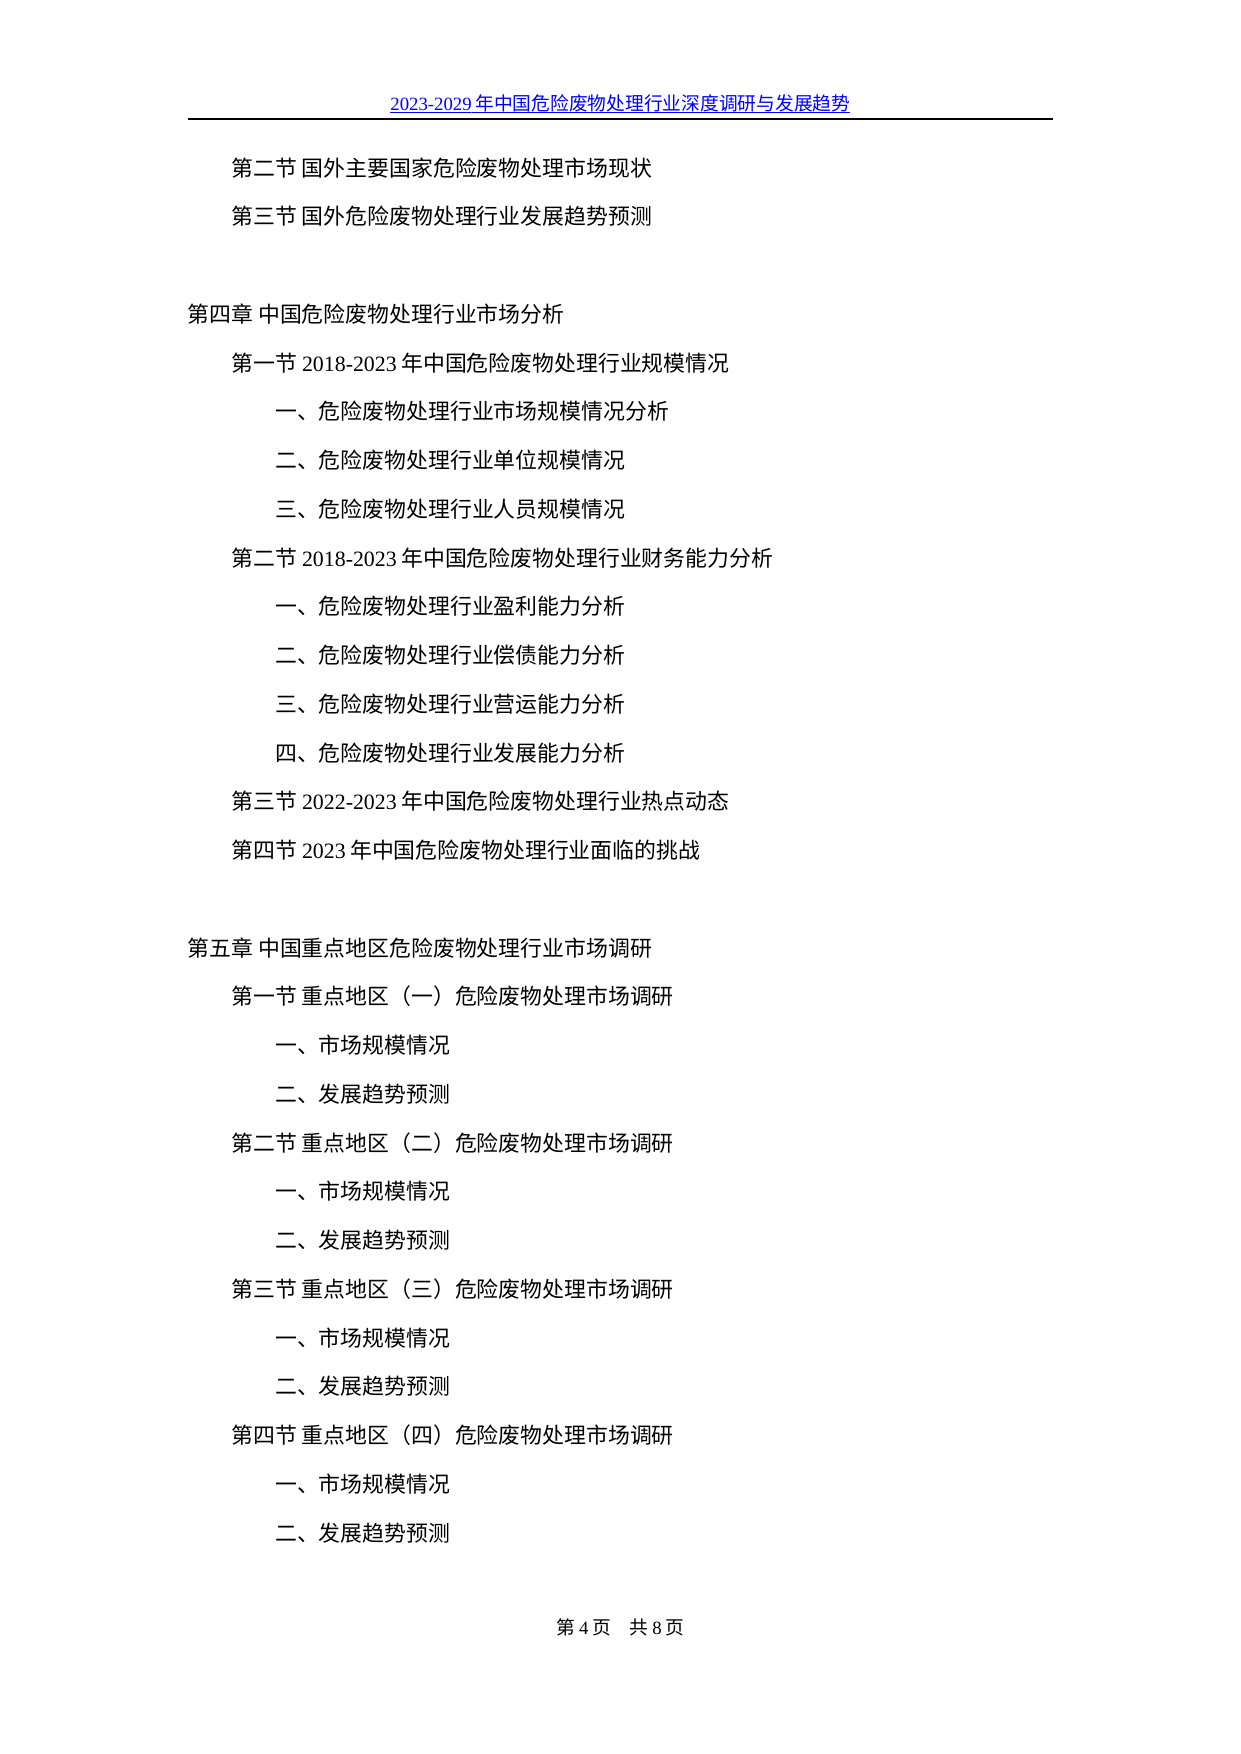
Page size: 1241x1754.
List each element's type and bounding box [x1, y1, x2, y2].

text [187, 150, 1053, 1548]
